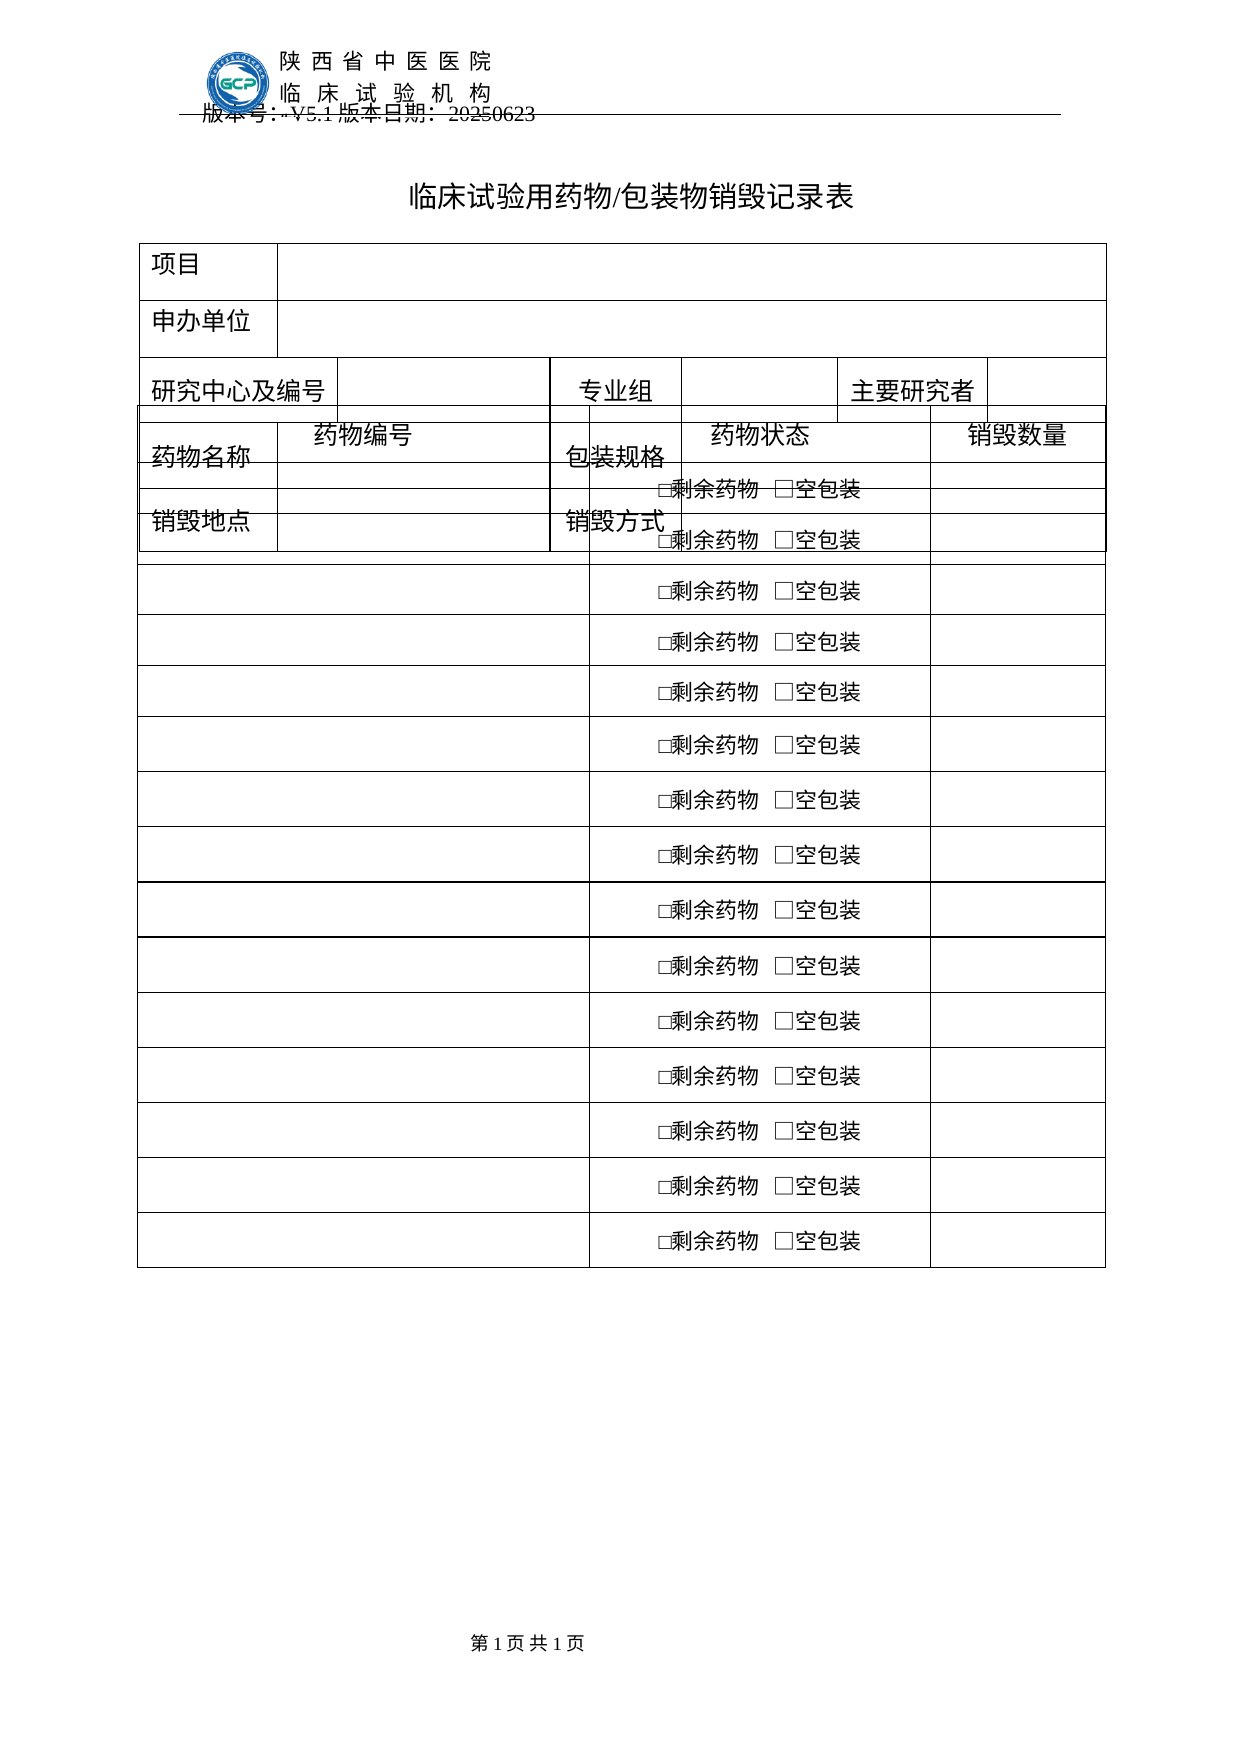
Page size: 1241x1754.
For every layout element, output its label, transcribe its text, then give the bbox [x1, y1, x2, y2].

table_cell [931, 717, 1105, 771]
table_cell [931, 565, 1105, 614]
table_cell [138, 1048, 589, 1102]
table_cell □剩余药物 □空包装 [590, 827, 930, 881]
table_cell [931, 1048, 1105, 1102]
table_cell □剩余药物 □空包装 [590, 883, 930, 936]
table_cell □剩余药物 □空包装 [590, 514, 930, 563]
table_cell [138, 993, 589, 1047]
table_cell 主要研究者 [838, 358, 987, 405]
table_cell [138, 938, 589, 992]
table_cell [931, 1103, 1105, 1157]
table_cell [682, 358, 837, 405]
table_cell □剩余药物 □空包装 [590, 615, 930, 665]
table_cell [138, 514, 589, 563]
table_header 药物编号 [138, 406, 589, 462]
table_cell [931, 1213, 1105, 1267]
table_cell [138, 1158, 589, 1212]
table_cell [138, 1103, 589, 1157]
table_cell [931, 993, 1105, 1047]
table_cell [138, 1213, 589, 1267]
table_cell □剩余药物 □空包装 [590, 1103, 930, 1157]
table_cell [338, 358, 549, 405]
table_header 销毁数量 [931, 406, 1105, 462]
table_cell [138, 565, 589, 614]
table_cell □剩余药物 □空包装 [590, 1158, 930, 1212]
table_cell [138, 717, 589, 771]
table_cell [931, 615, 1105, 665]
table_cell □剩余药物 □空包装 [590, 565, 930, 614]
table_header 项目 [140, 244, 277, 300]
table_cell [278, 301, 1106, 357]
table_cell [931, 827, 1105, 881]
table_cell [931, 666, 1105, 716]
table_header [278, 244, 1106, 300]
table_cell [138, 463, 589, 513]
table_cell □剩余药物 □空包装 [590, 938, 930, 992]
table_cell 申办单位 [140, 301, 277, 357]
table_cell [931, 1158, 1105, 1212]
table_header 药物状态 [590, 406, 930, 462]
table_cell □剩余药物 □空包装 [590, 463, 930, 513]
table_cell [138, 666, 589, 716]
table_cell 专业组 [551, 358, 681, 405]
table_cell [138, 615, 589, 665]
picture [203, 49, 272, 114]
table_cell [138, 883, 589, 936]
table_cell 研究中心及编号 [140, 358, 337, 405]
text 临床试验用药物/包装物销毁记录表 [187, 162, 1053, 227]
table_cell □剩余药物 □空包装 [590, 717, 930, 771]
table_cell [138, 772, 589, 826]
table_cell [931, 772, 1105, 826]
table_cell □剩余药物 □空包装 [590, 666, 930, 716]
table_cell [138, 827, 589, 881]
table_cell □剩余药物 □空包装 [590, 1213, 930, 1267]
table_cell □剩余药物 □空包装 [590, 993, 930, 1047]
table_cell [931, 463, 1105, 513]
table_cell □剩余药物 □空包装 [590, 772, 930, 826]
table_cell [988, 358, 1106, 405]
table_cell [931, 883, 1105, 936]
table_cell [931, 938, 1105, 992]
table_cell [931, 514, 1105, 563]
table_cell □剩余药物 □空包装 [590, 1048, 930, 1102]
